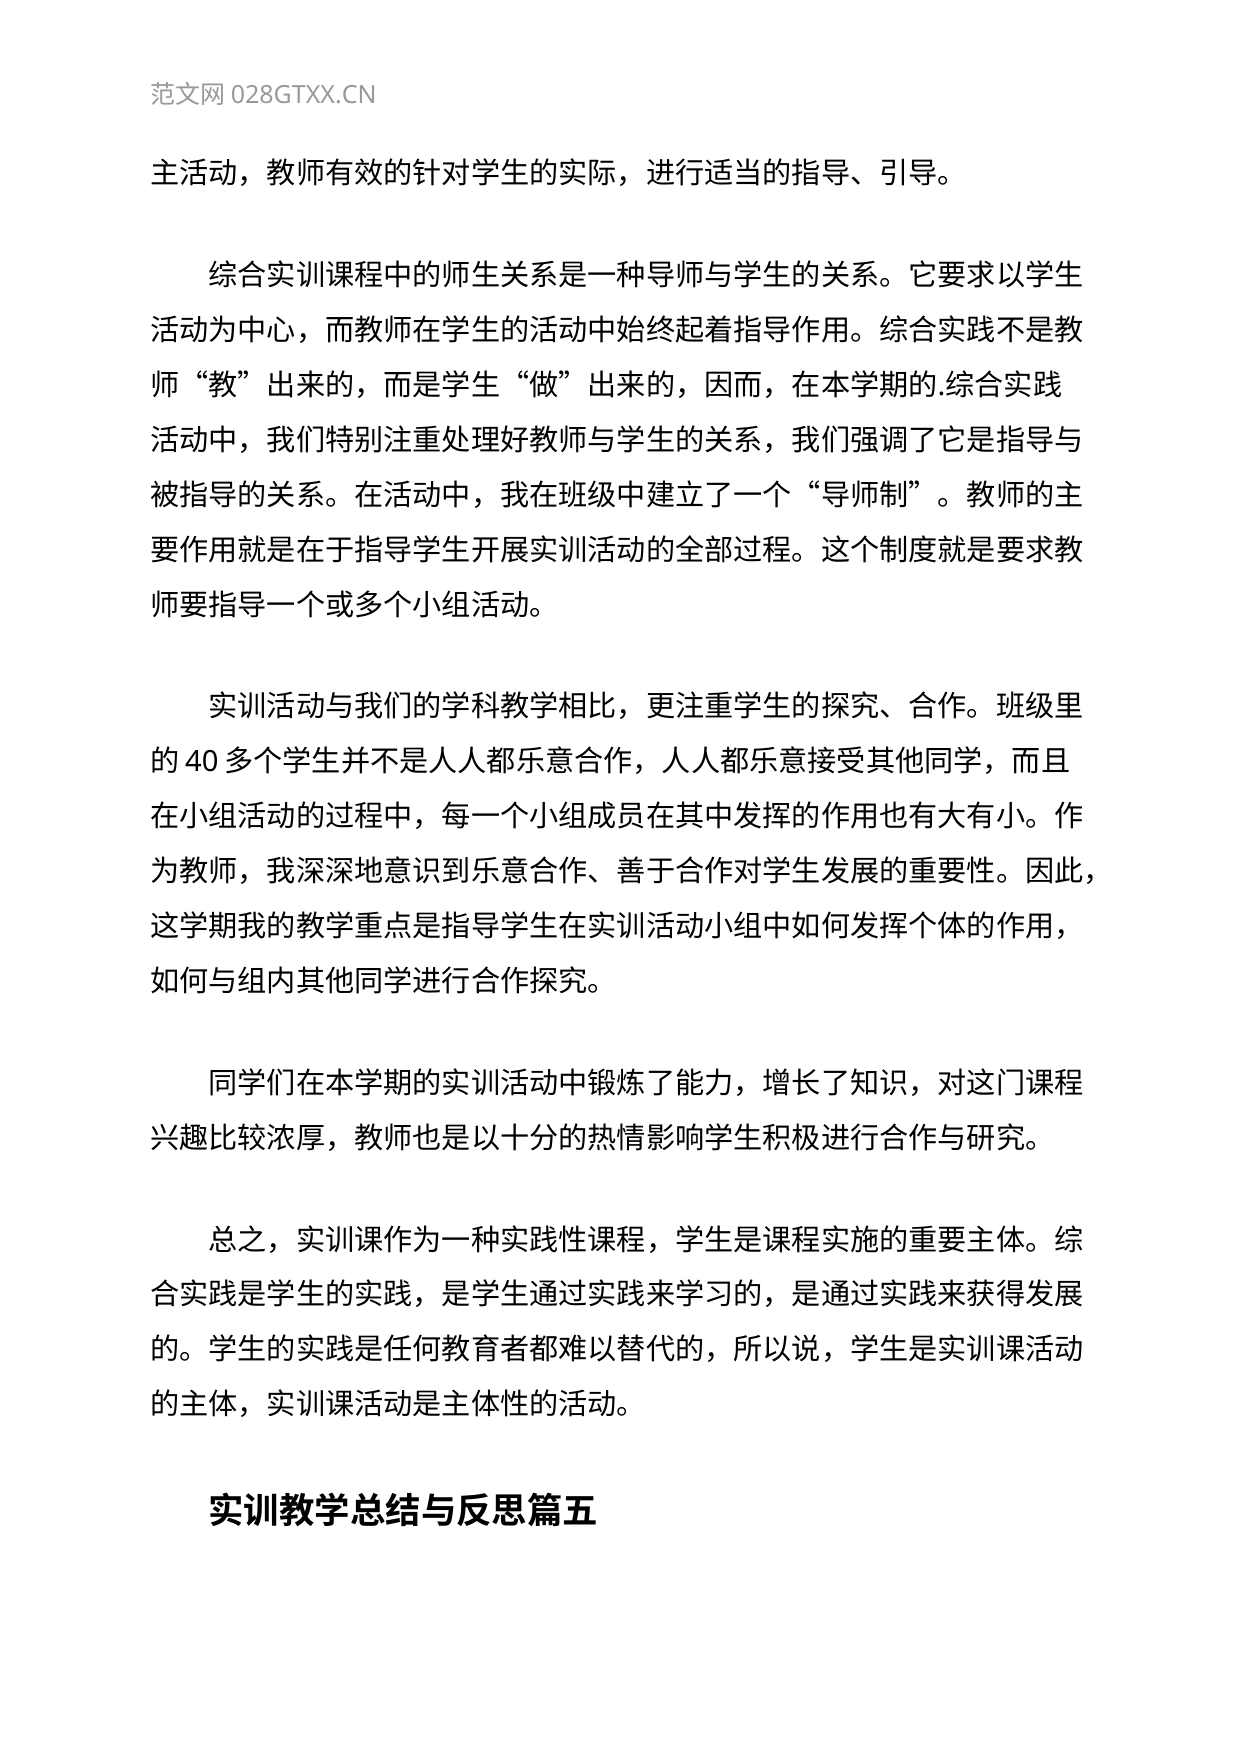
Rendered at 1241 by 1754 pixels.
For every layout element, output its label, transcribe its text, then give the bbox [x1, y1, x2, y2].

text 总之，实训课作为一种实践性课程，学生是课程实施的重要主体。综合实践是学生的实践，是学生通过实践来学习的，是通过实践来获得发展的。学生的实践是任何教育者都难以替代的，所以说，学生是实训课活动的主体，实训课活动是主体性的活动。 [150, 1216, 1090, 1423]
text 同学们在本学期的实训活动中锻炼了能力，增长了知识，对这门课程兴趣比较浓厚，教师也是以十分的热情影响学生积极进行合作与研究。 [150, 1059, 1090, 1157]
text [150, 150, 1090, 192]
text 实训教学总结与反思篇五 [150, 1482, 1090, 1534]
text 实训活动与我们的学科教学相比，更注重学生的探究、合作。班级里的40多个学生并不是人人都乐意合作，人人都乐意接受其他同学，而且在小组活动的过程中，每一个小组成员在其中发挥的作用也有大有小。作为教师，我深深地意识到乐意合作、善于合作对学生发展的重要性。因此，这学期我的教学重点是指导学生在实训活动小组中如何发挥个体的作用，如何与组内其他同学进行合作探究。 [150, 683, 1090, 1000]
text 综合实训课程中的师生关系是一种导师与学生的关系。它要求以学生活动为中心，而教师在学生的活动中始终起着指导作用。综合实践不是教师“教”出来的，而是学生“做”出来的，因而，在本学期的.综合实践活动中，我们特别注重处理好教师与学生的关系，我们强调了它是指导与被指导的关系。在活动中，我在班级中建立了一个“导师制”。教师的主要作用就是在于指导学生开展实训活动的全部过程。这个制度就是要求教师要指导一个或多个小组活动。 [150, 252, 1090, 623]
